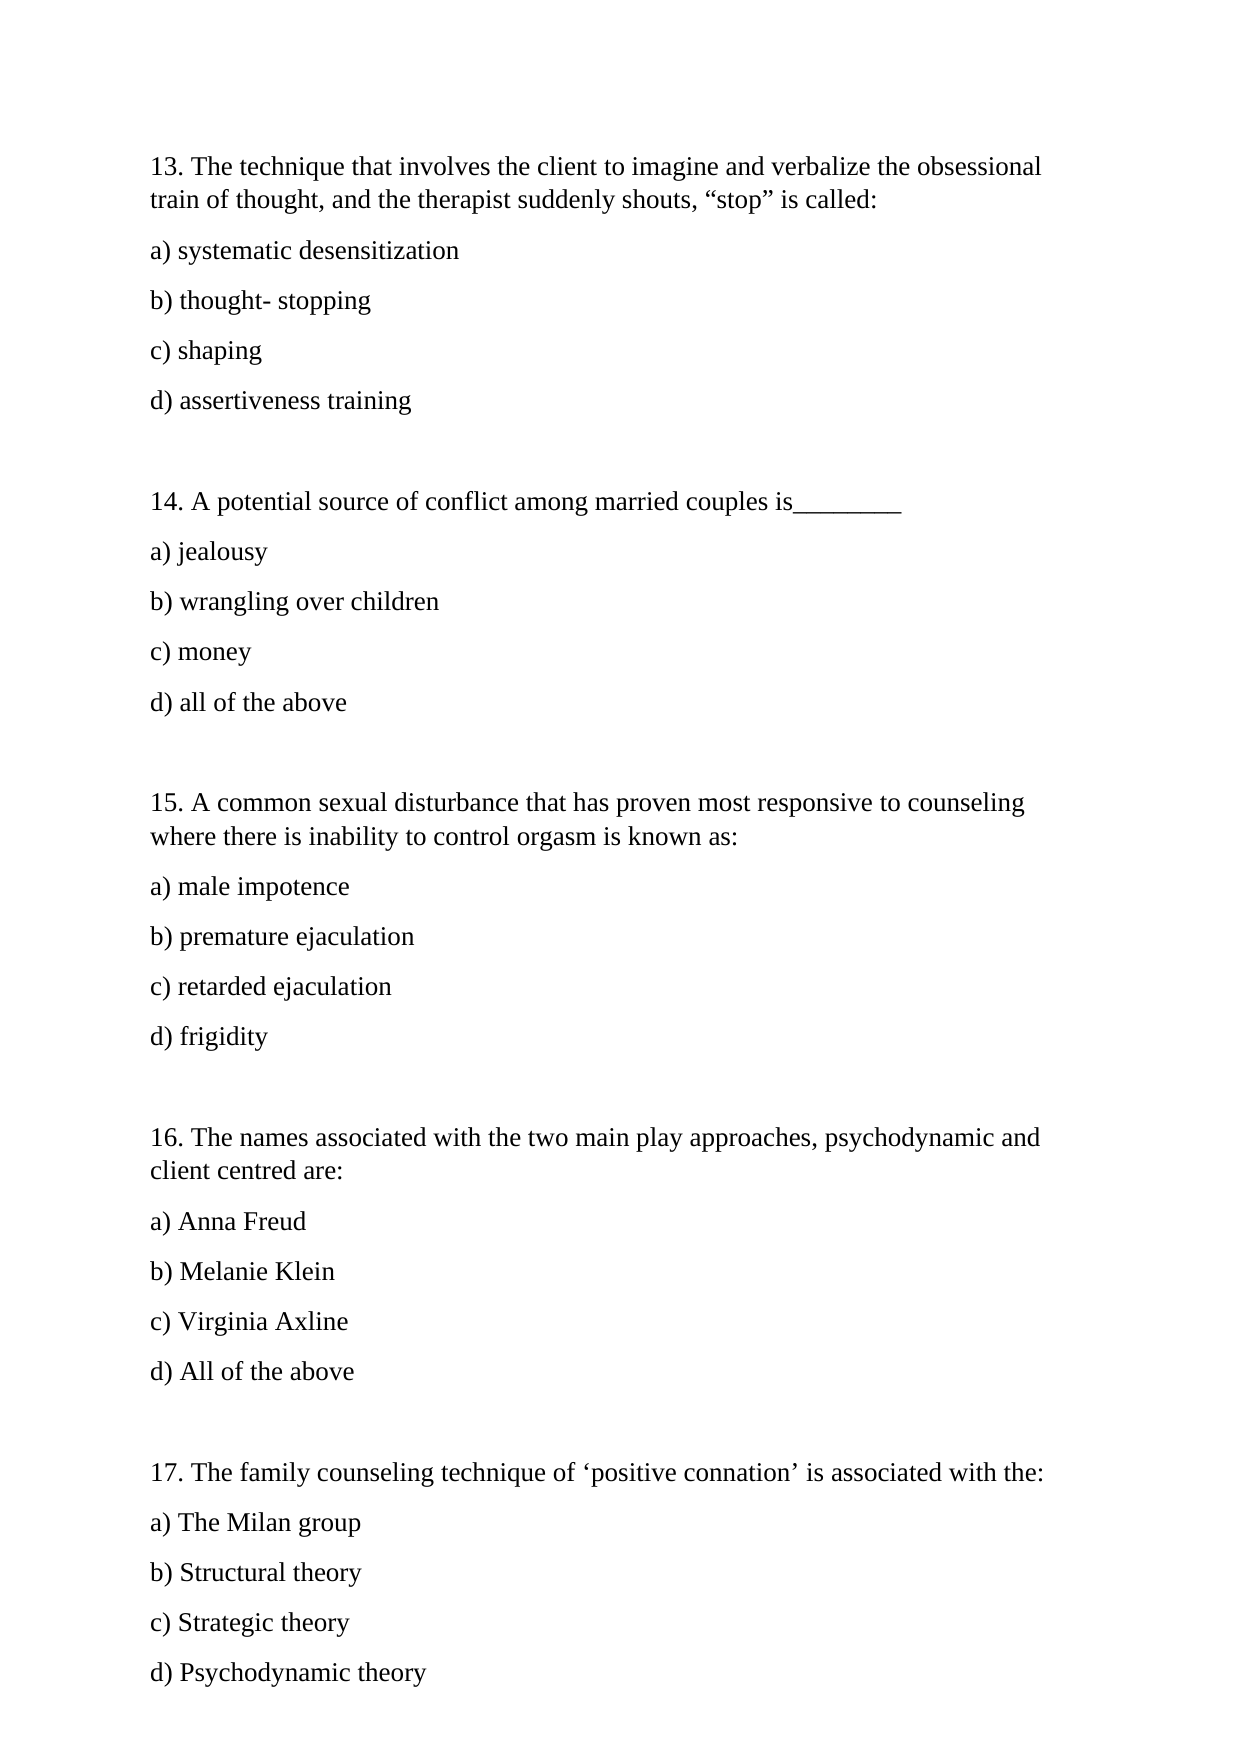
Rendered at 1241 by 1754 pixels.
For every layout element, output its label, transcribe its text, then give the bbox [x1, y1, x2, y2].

text b) thought- stopping [150, 284, 1090, 315]
text d) all of the above [150, 686, 1090, 717]
text c) Strategic theory [150, 1606, 1090, 1637]
text c) Virginia Axline [150, 1305, 1090, 1336]
text d) All of the above [150, 1355, 1090, 1386]
text 16. The names associated with the two main play approaches, psychodynamic and client centred are: [150, 1121, 1090, 1186]
text 17. The family counseling technique of ‘positive connation’ is associated with the: [150, 1456, 1090, 1487]
text b) premature ejaculation [150, 920, 1090, 951]
text b) wrangling over children [150, 585, 1090, 616]
text 14. A potential source of conflict among married couples is________ [150, 485, 1090, 516]
text a) The Milan group [150, 1506, 1090, 1537]
text a) Anna Freud [150, 1204, 1090, 1236]
text a) jealousy [150, 535, 1090, 566]
text a) systematic desensitization [150, 234, 1090, 265]
text b) Melanie Klein [150, 1255, 1090, 1286]
text c) money [150, 635, 1090, 667]
text c) shaping [150, 334, 1090, 365]
text 13. The technique that involves the client to imagine and verbalize the obsessional train of thought, and the therapist suddenly shouts, “stop” is called: [150, 150, 1090, 215]
text b) Structural theory [150, 1556, 1090, 1587]
text d) assertiveness training [150, 384, 1090, 416]
text d) frigidity [150, 1020, 1090, 1052]
text c) retarded ejaculation [150, 970, 1090, 1001]
text a) male impotence [150, 870, 1090, 901]
text d) Psychodynamic theory [150, 1656, 1090, 1688]
text 15. A common sexual disturbance that has proven most responsive to counseling where there is inability to control orgasm is known as: [150, 786, 1090, 851]
